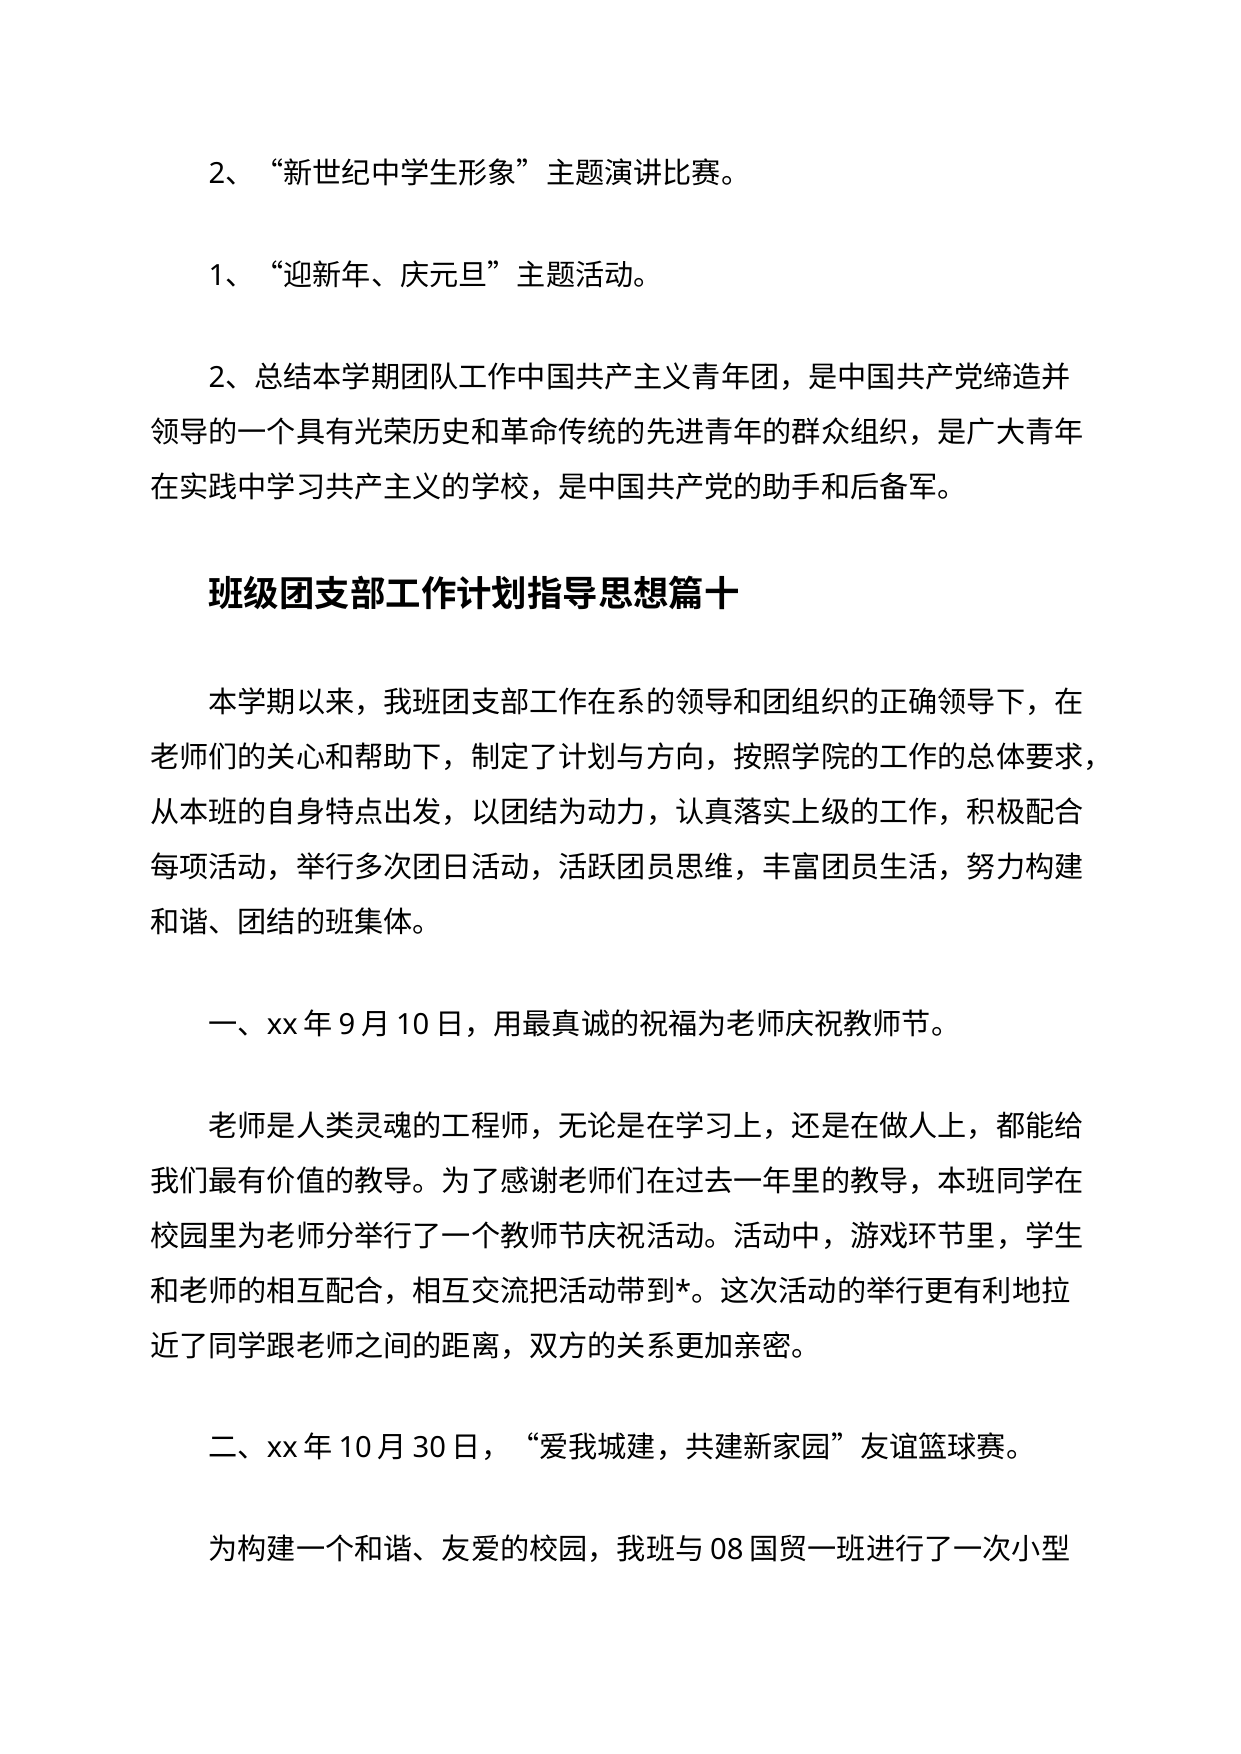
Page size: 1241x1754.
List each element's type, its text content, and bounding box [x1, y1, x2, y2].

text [150, 1526, 1090, 1568]
text 老师是人类灵魂的工程师，无论是在学习上，还是在做人上，都能给我们最有价值的教导。为了感谢老师们在过去一年里的教导，本班同学在校园里为老师分举行了一个教师节庆祝活动。活动中，游戏环节里，学生和老师的相互配合，相互交流把活动带到*。这次活动的举行更有利地拉近了同学跟老师之间的距离，双方的关系更加亲密。 [150, 1102, 1090, 1364]
text 一、xx年9月10日，用最真诚的祝福为老师庆祝教师节。 [150, 1000, 1090, 1043]
text 本学期以来，我班团支部工作在系的领导和团组织的正确领导下，在老师们的关心和帮助下，制定了计划与方向，按照学院的工作的总体要求，从本班的自身特点出发，以团结为动力，认真落实上级的工作，积极配合每项活动，举行多次团日活动，活跃团员思维，丰富团员生活，努力构建和谐、团结的班集体。 [150, 679, 1090, 941]
text 1、“迎新年、庆元旦”主题活动。 [150, 252, 1090, 294]
text 班级团支部工作计划指导思想篇十 [150, 566, 1090, 617]
text 二、xx年10月30日，“爱我城建，共建新家园”友谊篮球赛。 [150, 1424, 1090, 1466]
text 2、“新世纪中学生形象”主题演讲比赛。 [150, 150, 1090, 192]
text 2、总结本学期团队工作中国共产主义青年团，是中国共产党缔造并领导的一个具有光荣历史和革命传统的先进青年的群众组织，是广大青年在实践中学习共产主义的学校，是中国共产党的助手和后备军。 [150, 354, 1090, 506]
